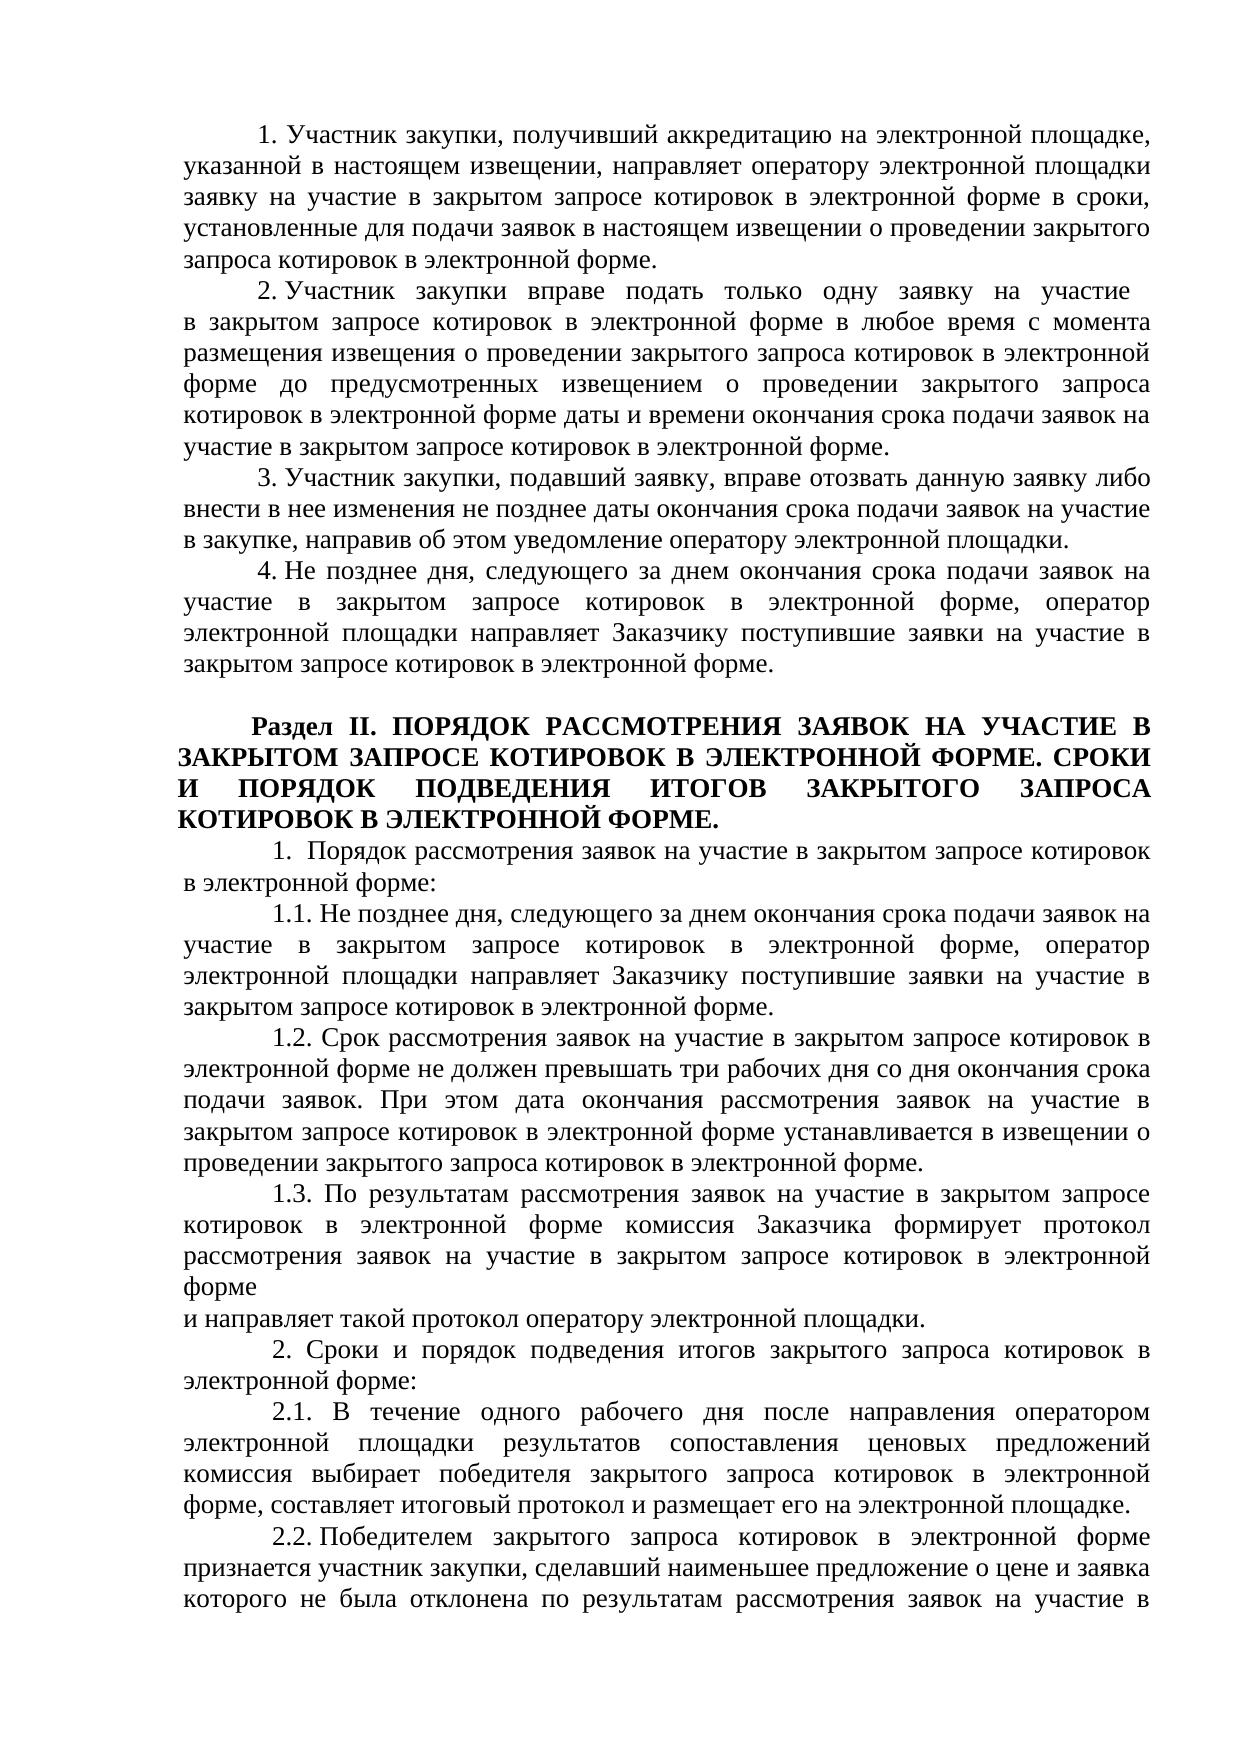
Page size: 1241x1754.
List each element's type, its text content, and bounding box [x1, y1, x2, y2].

text 2. Участник закупки вправе подать только одну заявку на участие в закрытом запросе котировок в электронной форме в любое время с момента размещения извещения о проведении закрытого запроса котировок в электронной форме до предусмотренных извещением о проведении закрытого запроса котировок в электронной форме даты и времени окончания срока подачи заявок на участие в закрытом запросе котировок в электронной форме. [183, 274, 1152, 461]
text 4. Не позднее дня, следующего за днем окончания срока подачи заявок на участие в закрытом запросе котировок в электронной форме, оператор электронной площадки направляет Заказчику поступившие заявки на участие в закрытом запросе котировок в электронной форме. [183, 554, 1152, 679]
text 2.1. В течение одного рабочего дня после направления оператором электронной площадки результатов сопоставления ценовых предложений комиссия выбирает победителя закрытого запроса котировок в электронной форме, составляет итоговый протокол и размещает его на электронной площадке. [183, 1395, 1152, 1520]
text 1. Участник закупки, получивший аккредитацию на электронной площадке, указанной в настоящем извещении, направляет оператору электронной площадки заявку на участие в закрытом запросе котировок в электронной форме в сроки, установленные для подачи заявок в настоящем извещении о проведении закрытого запроса котировок в электронной форме. [183, 118, 1152, 274]
text 3. Участник закупки, подавший заявку, вправе отозвать данную заявку либо внести в нее изменения не позднее даты окончания срока подачи заявок на участие в закупке, направив об этом уведомление оператору электронной площадки. [183, 461, 1152, 554]
text 1. Порядок рассмотрения заявок на участие в закрытом запросе котировок в электронной форме: [183, 834, 1152, 897]
text 1.3. По результатам рассмотрения заявок на участие в закрытом запросе котировок в электронной форме комиссия Заказчика формирует протокол рассмотрения заявок на участие в закрытом запросе котировок в электронной форме [183, 1177, 1152, 1302]
text 2. Сроки и порядок подведения итогов закрытого запроса котировок в электронной форме: [183, 1333, 1152, 1395]
text и направляет такой протокол оператору электронной площадки. [183, 1302, 1152, 1333]
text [183, 1520, 1152, 1613]
list Раздел II. ПОРЯДОК РАССМОТРЕНИЯ ЗАЯВОК НА УЧАСТИЕ В ЗАКРЫТОМ ЗАПРОСЕ КОТИРОВОК В ЭЛЕКТРОННОЙ ФОРМЕ. СРОКИ И ПОРЯДОК ПОДВЕДЕНИЯ ИТОГОВ ЗАКРЫТОГО ЗАПРОСА КОТИРОВОК В ЭЛЕКТРОННОЙ ФОРМЕ. [177, 710, 1152, 834]
text 1.2. Срок рассмотрения заявок на участие в закрытом запросе котировок в электронной форме не должен превышать три рабочих дня со дня окончания срока подачи заявок. При этом дата окончания рассмотрения заявок на участие в закрытом запросе котировок в электронной форме устанавливается в извещении о проведении закрытого запроса котировок в электронной форме. [183, 1021, 1152, 1177]
text 1.1. Не позднее дня, следующего за днем окончания срока подачи заявок на участие в закрытом запросе котировок в электронной форме, оператор электронной площадки направляет Заказчику поступившие заявки на участие в закрытом запросе котировок в электронной форме. [183, 897, 1152, 1021]
